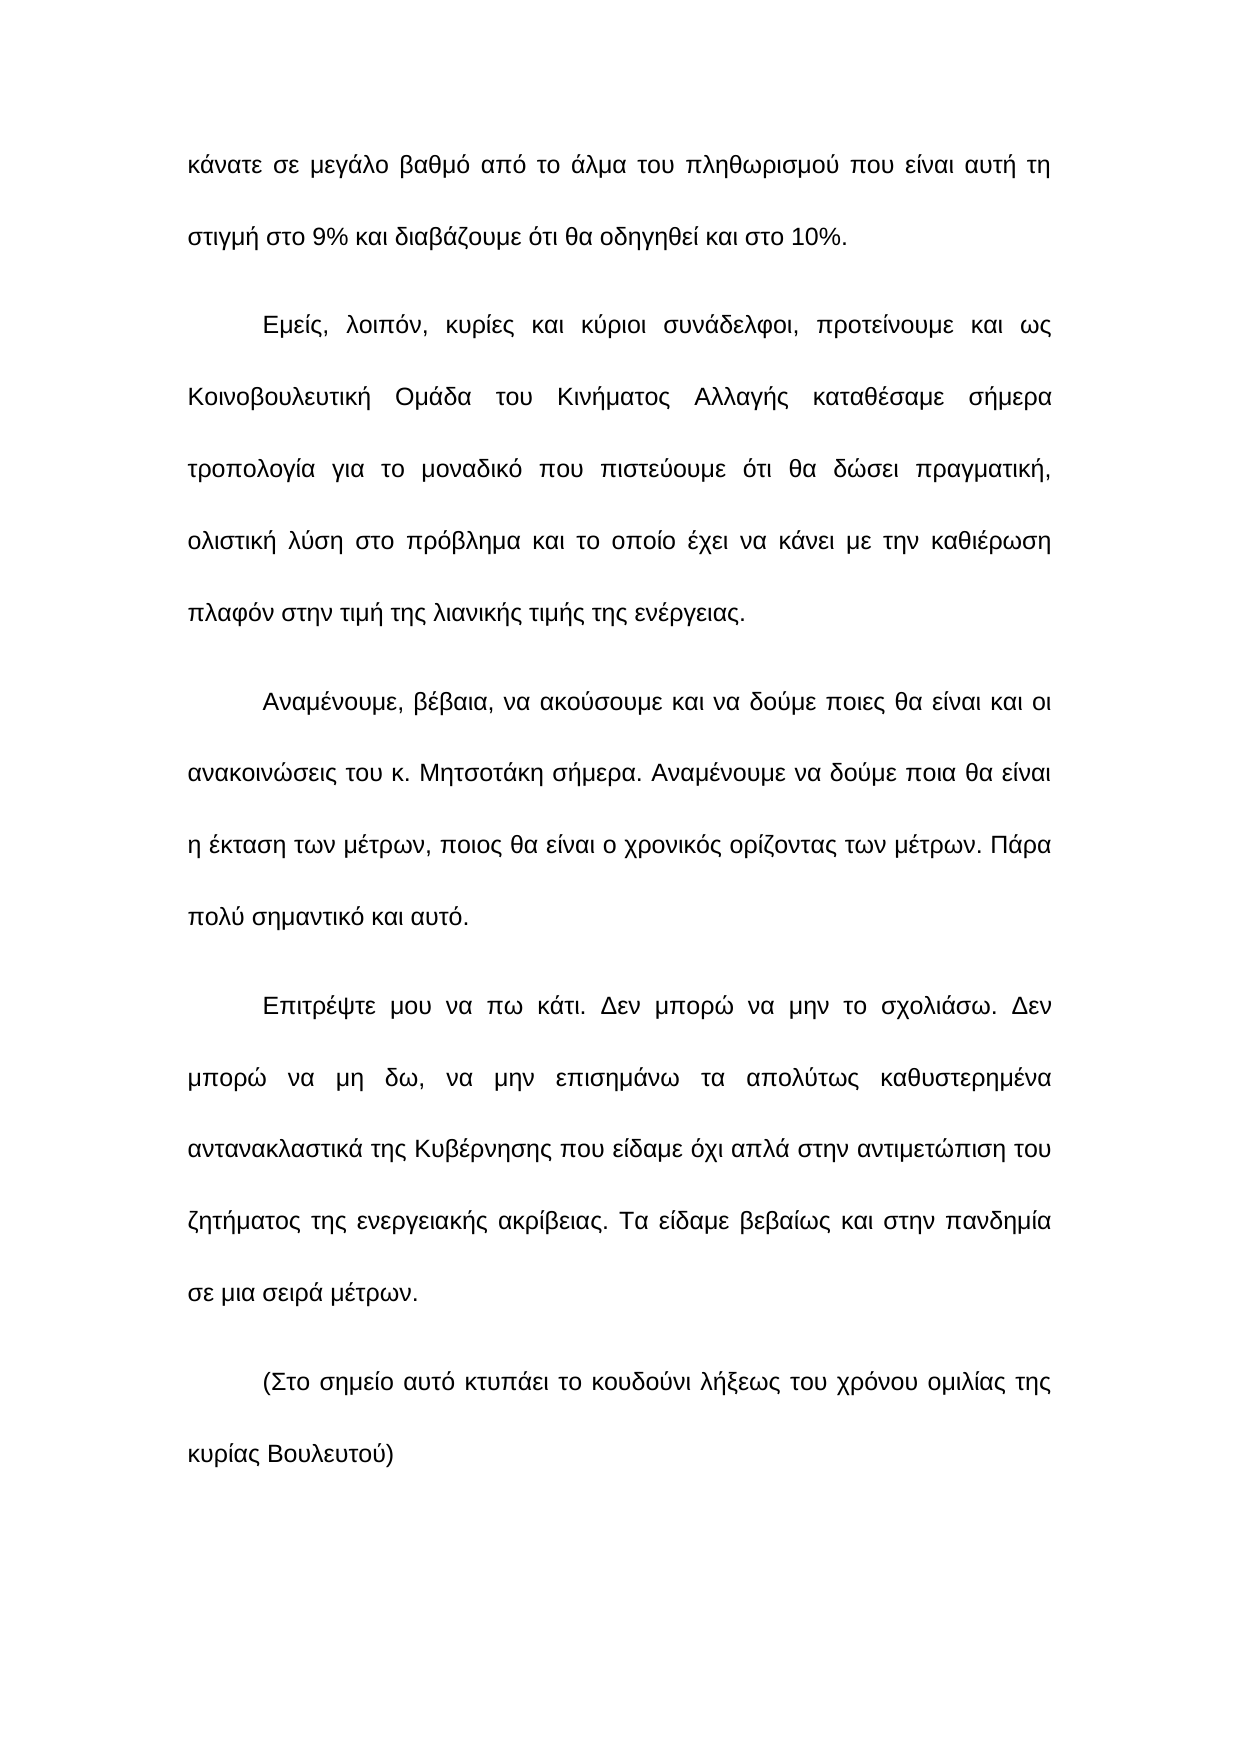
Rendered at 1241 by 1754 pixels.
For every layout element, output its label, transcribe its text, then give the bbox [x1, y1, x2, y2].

text Αναμένουμε, βέβαια, να ακούσουμε και να δούμε ποιες θα είναι και οι ανακοινώσεις του κ. Μητσοτάκη σήμερα. Αναμένουμε να δούμε ποια θα είναι η έκταση των μέτρων, ποιος θα είναι ο χρονικός ορίζοντας των μέτρων. Πάρα πολύ σημαντικό και αυτό. [187, 686, 1053, 931]
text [187, 150, 1053, 251]
text (Στο σημείο αυτό κτυπάει το κουδούνι λήξεως του χρόνου ομιλίας της κυρίας Βουλευτού) [187, 1367, 1053, 1467]
text Επιτρέψτε μου να πω κάτι. Δεν μπορώ να μην το σχολιάσω. Δεν μπορώ να μη δω, να μην επισημάνω τα απολύτως καθυστερημένα αντανακλαστικά της Κυβέρνησης που είδαμε όχι απλά στην αντιμετώπιση του ζητήματος της ενεργειακής ακρίβειας. Τα είδαμε βεβαίως και στην πανδημία σε μια σειρά μέτρων. [187, 991, 1053, 1307]
text Εμείς, λοιπόν, κυρίες και κύριοι συνάδελφοι, προτείνουμε και ως Κοινοβουλευτική Ομάδα του Κινήματος Αλλαγής καταθέσαμε σήμερα τροπολογία για το μοναδικό που πιστεύουμε ότι θα δώσει πραγματική, ολιστική λύση στο πρόβλημα και το οποίο έχει να κάνει με την καθιέρωση πλαφόν στην τιμή της λιανικής τιμής της ενέργειας. [187, 310, 1053, 627]
